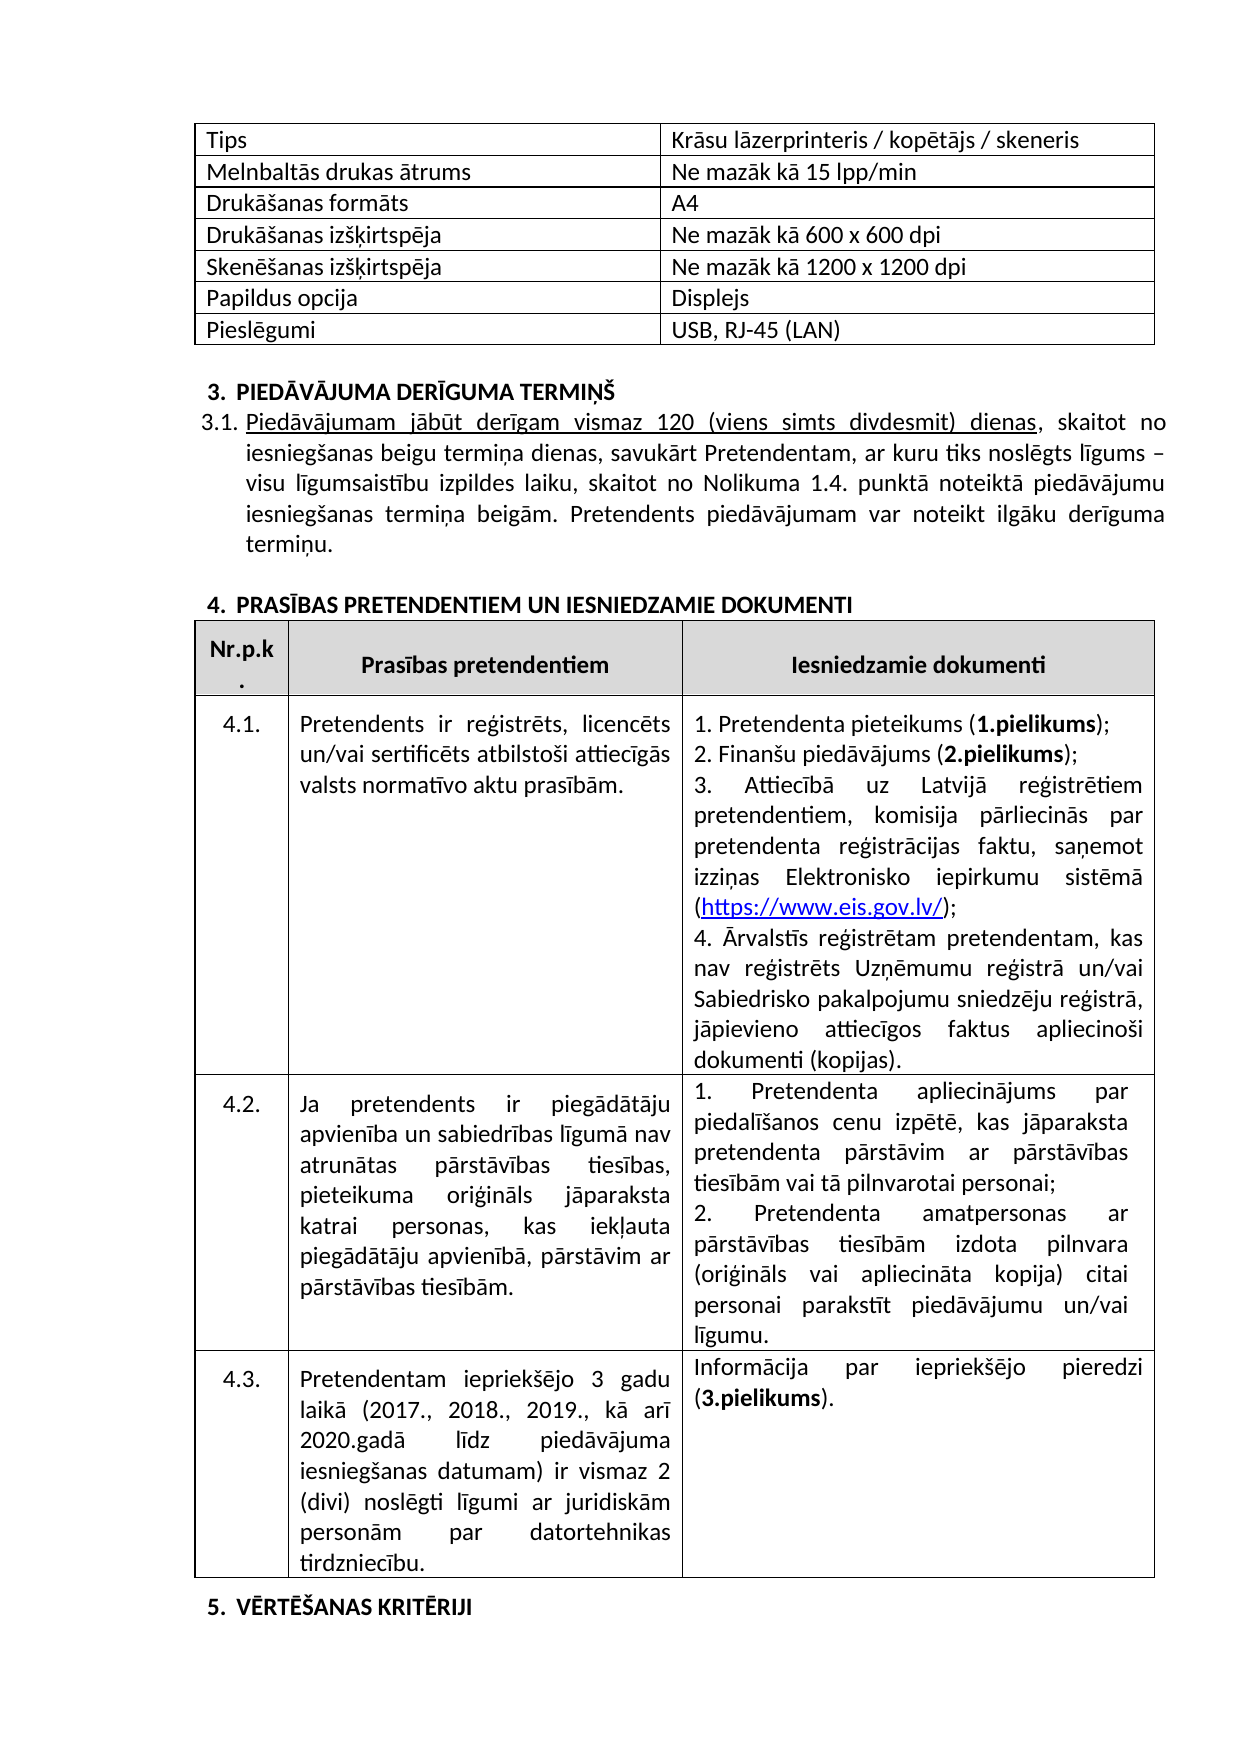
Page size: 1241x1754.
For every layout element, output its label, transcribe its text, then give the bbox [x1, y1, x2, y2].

table_cell Pretendentam iepriekšējo 3 gadu laikā (2017., 2018., 2019., kā arī 2020.gadā līdz piedāvājuma iesniegšanas datumam) ir vismaz 2 (divi) noslēgti līgumi ar juridiskām personām par datortehnikas tirdzniecību. [289, 1351, 682, 1577]
list PIEDĀVĀJUMA DERĪGUMA TERMIŅŠ [207, 376, 1167, 406]
table_cell Krāsu lāzerprinteris / kopētājs / skeneris [661, 124, 1154, 155]
table_cell 1. Pretendenta apliecinājums par piedalīšanos cenu izpētē, kas jāparaksta pretendenta pārstāvim ar pārstāvības tiesībām vai tā pilnvarotai personai; 2. Pretendenta amatpersonas ar pārstāvības tiesībām izdota pilnvara (oriģināls vai apliecināta kopija) citai personai parakstīt piedāvājumu un/vai līgumu. [683, 1075, 1154, 1350]
table_cell Ja pretendents ir piegādātāju apvienība un sabiedrības līgumā nav atrunātas pārstāvības tiesības, pieteikuma oriģināls jāparaksta katrai personas, kas iekļauta piegādātāju apvienībā, pārstāvim ar pārstāvības tiesībām. [289, 1075, 682, 1350]
table_cell Pretendents ir reģistrēts, licencēts un/vai sertificēts atbilstoši attiecīgās valsts normatīvo aktu prasībām. [289, 696, 682, 1074]
table_cell Ne mazāk kā 1200 x 1200 dpi [661, 251, 1154, 281]
list PRASĪBAS PRETENDENTIEM UN IESNIEDZAMIE DOKUMENTI [207, 589, 1167, 620]
table_cell Papildus opcija [196, 282, 660, 313]
table_cell Tips [196, 124, 660, 155]
table_cell Pieslēgumi [196, 314, 660, 344]
table_header Prasības pretendentiem [289, 621, 682, 694]
table_header Iesniedzamie dokumenti [683, 621, 1154, 694]
list VĒRTĒŠANAS KRITĒRIJI [207, 1591, 1167, 1621]
table_cell A4 [661, 188, 1154, 218]
table_cell Ne mazāk kā 15 lpp/min [661, 156, 1154, 186]
table_cell 4.2. [196, 1075, 288, 1350]
table_cell Melnbaltās drukas ātrums [196, 156, 660, 186]
table_header Nr.p.k. [196, 621, 288, 694]
table_cell Informācija par iepriekšējo pieredzi (3.pielikums). [683, 1351, 1154, 1577]
table_cell Drukāšanas formāts [196, 188, 660, 218]
table_cell 4.1. [196, 696, 288, 1074]
table_cell Skenēšanas izšķirtspēja [196, 251, 660, 281]
table_cell Drukāšanas izšķirtspēja [196, 219, 660, 249]
table_cell 1. Pretendenta pieteikums (1.pielikums); 2. Finanšu piedāvājums (2.pielikums); 3. Attiecībā uz Latvijā reģistrētiem pretendentiem, komisija pārliecinās par pretendenta reģistrācijas faktu, saņemot izziņas Elektronisko iepirkumu sistēmā (https://www.eis.gov.lv/); 4. Ārvalstīs reģistrētam pretendentam, kas nav reģistrēts Uzņēmumu reģistrā un/vai Sabiedrisko pakalpojumu sniedzēju reģistrā, jāpievieno attiecīgos faktus apliecinoši dokumenti (kopijas). [683, 696, 1154, 1074]
table_cell Ne mazāk kā 600 x 600 dpi [661, 219, 1154, 249]
list Piedāvājumam jābūt derīgam vismaz 120 (viens simts divdesmit) dienas, skaitot no iesniegšanas beigu termiņa dienas, savukārt Pretendentam, ar kuru tiks noslēgts līgums – visu līgumsaistību izpildes laiku, skaitot no Nolikuma 1.4. punktā noteiktā piedāvājumu iesniegšanas termiņa beigām. Pretendents piedāvājumam var noteikt ilgāku derīguma termiņu. [201, 406, 1167, 559]
table_cell USB, RJ-45 (LAN) [661, 314, 1154, 344]
table_cell Displejs [661, 282, 1154, 313]
table_cell 4.3. [196, 1351, 288, 1577]
